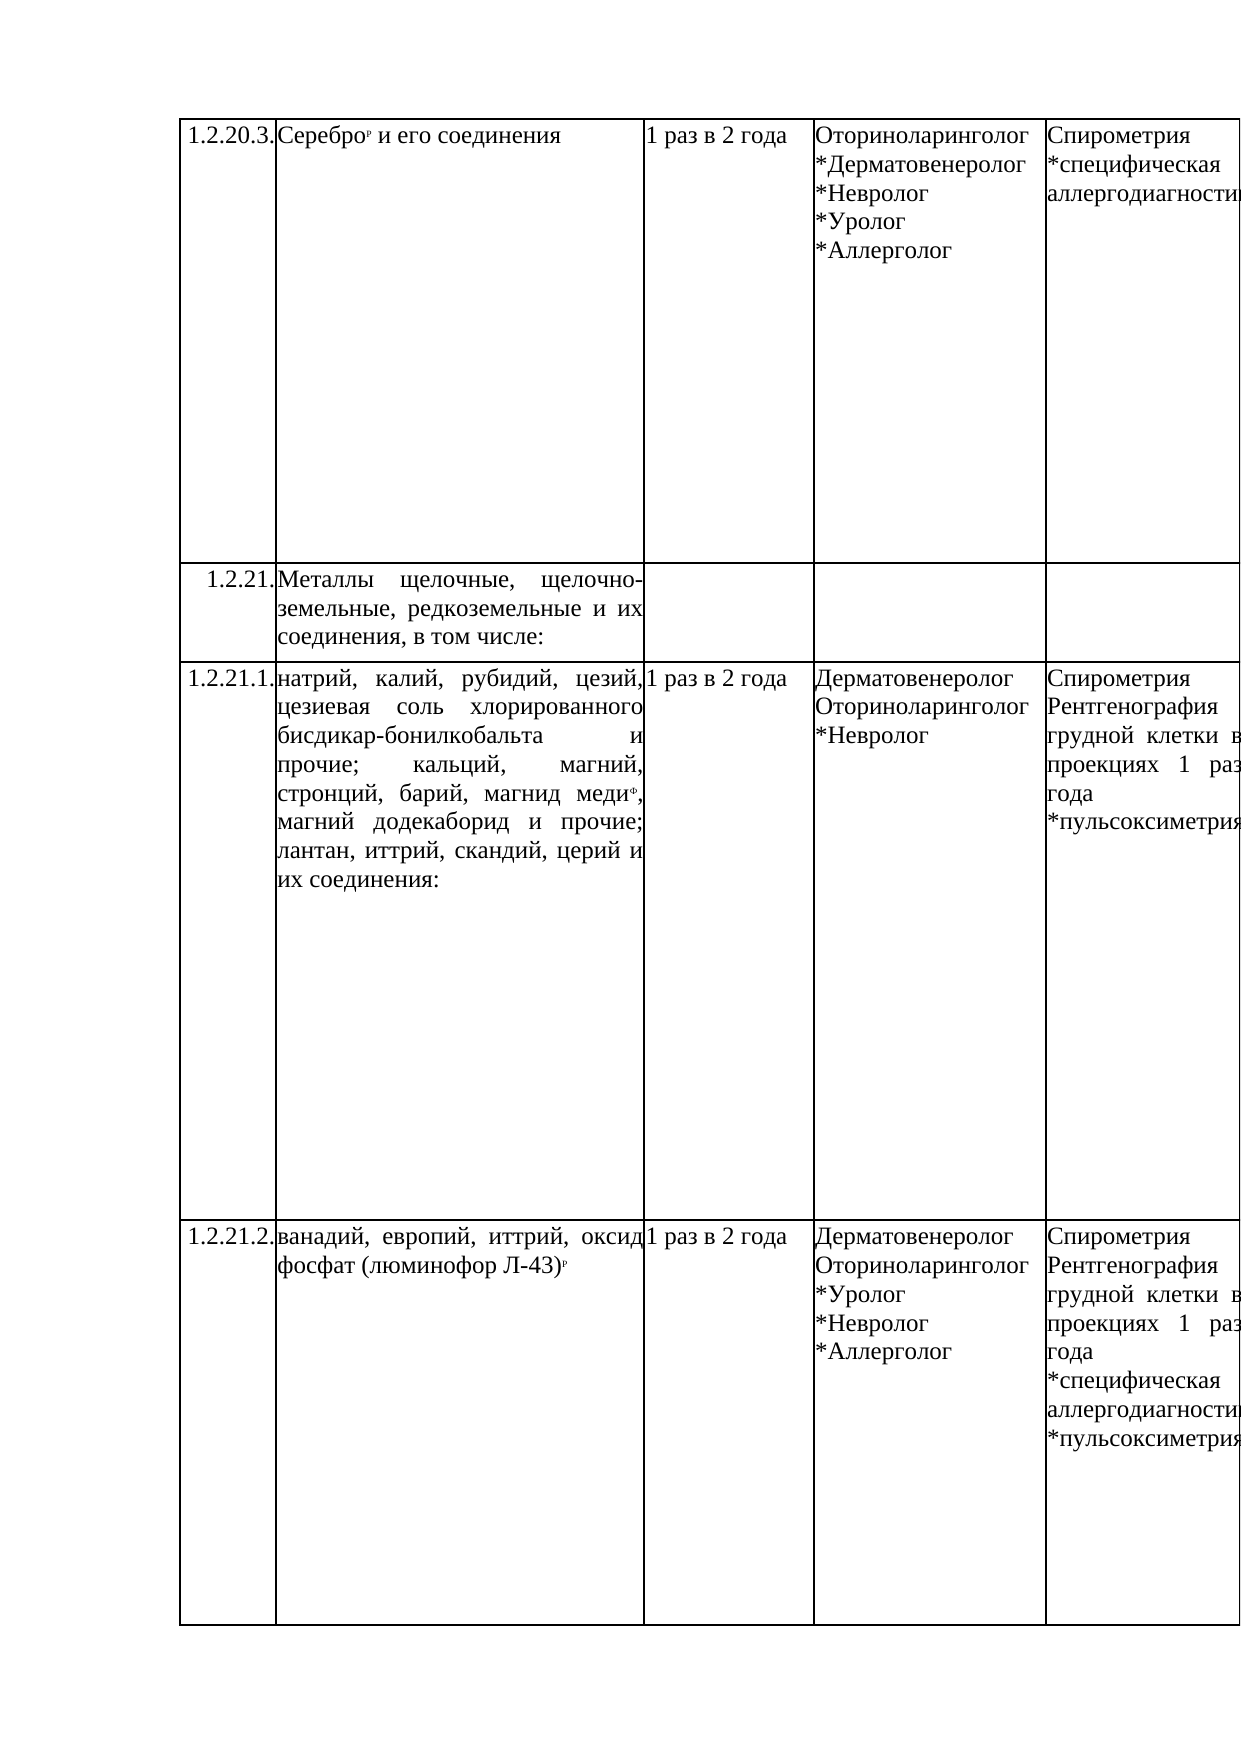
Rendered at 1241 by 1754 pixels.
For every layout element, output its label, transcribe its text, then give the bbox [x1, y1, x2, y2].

table_cell [1047, 564, 1239, 661]
table_cell 1 раз в 2 года [645, 1221, 813, 1624]
table_cell Оториноларинголог *Дерматовенеролог *Невролог *Уролог *Аллерголог [815, 120, 1045, 562]
table_cell Спирометрия Рентгенография грудной клетки в двух проекциях 1 раз в 2 года *пульсоксиметрия [1047, 663, 1239, 1219]
table_cell [815, 564, 1045, 661]
table_cell Спирометрия *специфическая аллергодиагностика [1047, 120, 1239, 562]
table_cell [815, 1221, 1045, 1624]
table_cell Дерматовенеролог Оториноларинголог *Невролог [815, 663, 1045, 1219]
table_cell Металлы щелочные, щелочно-земельные, редкоземельные и их соединения, в том числе: [277, 564, 643, 661]
table_cell натрий, калий, рубидий, цезий, цезиевая соль хлорированного бисдикар-бонилкобальта и прочие; кальций, магний, стронций, барий, магнид медиФ, магний додекаборид и прочие; лантан, иттрий, скандий, церий и их соединения: [277, 663, 643, 1219]
table_cell 1.2.21.1. [181, 663, 275, 1219]
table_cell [277, 1221, 643, 1624]
table_cell [645, 564, 813, 661]
table_cell СереброР и его соединения [277, 120, 643, 562]
table_cell 1 раз в 2 года [645, 663, 813, 1219]
table_cell 1 раз в 2 года [645, 120, 813, 562]
table_cell 1.2.20.3. [181, 120, 275, 562]
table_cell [1047, 1221, 1239, 1624]
table_cell 1.2.21.2. [181, 1221, 275, 1624]
table_cell 1.2.21. [181, 564, 275, 661]
